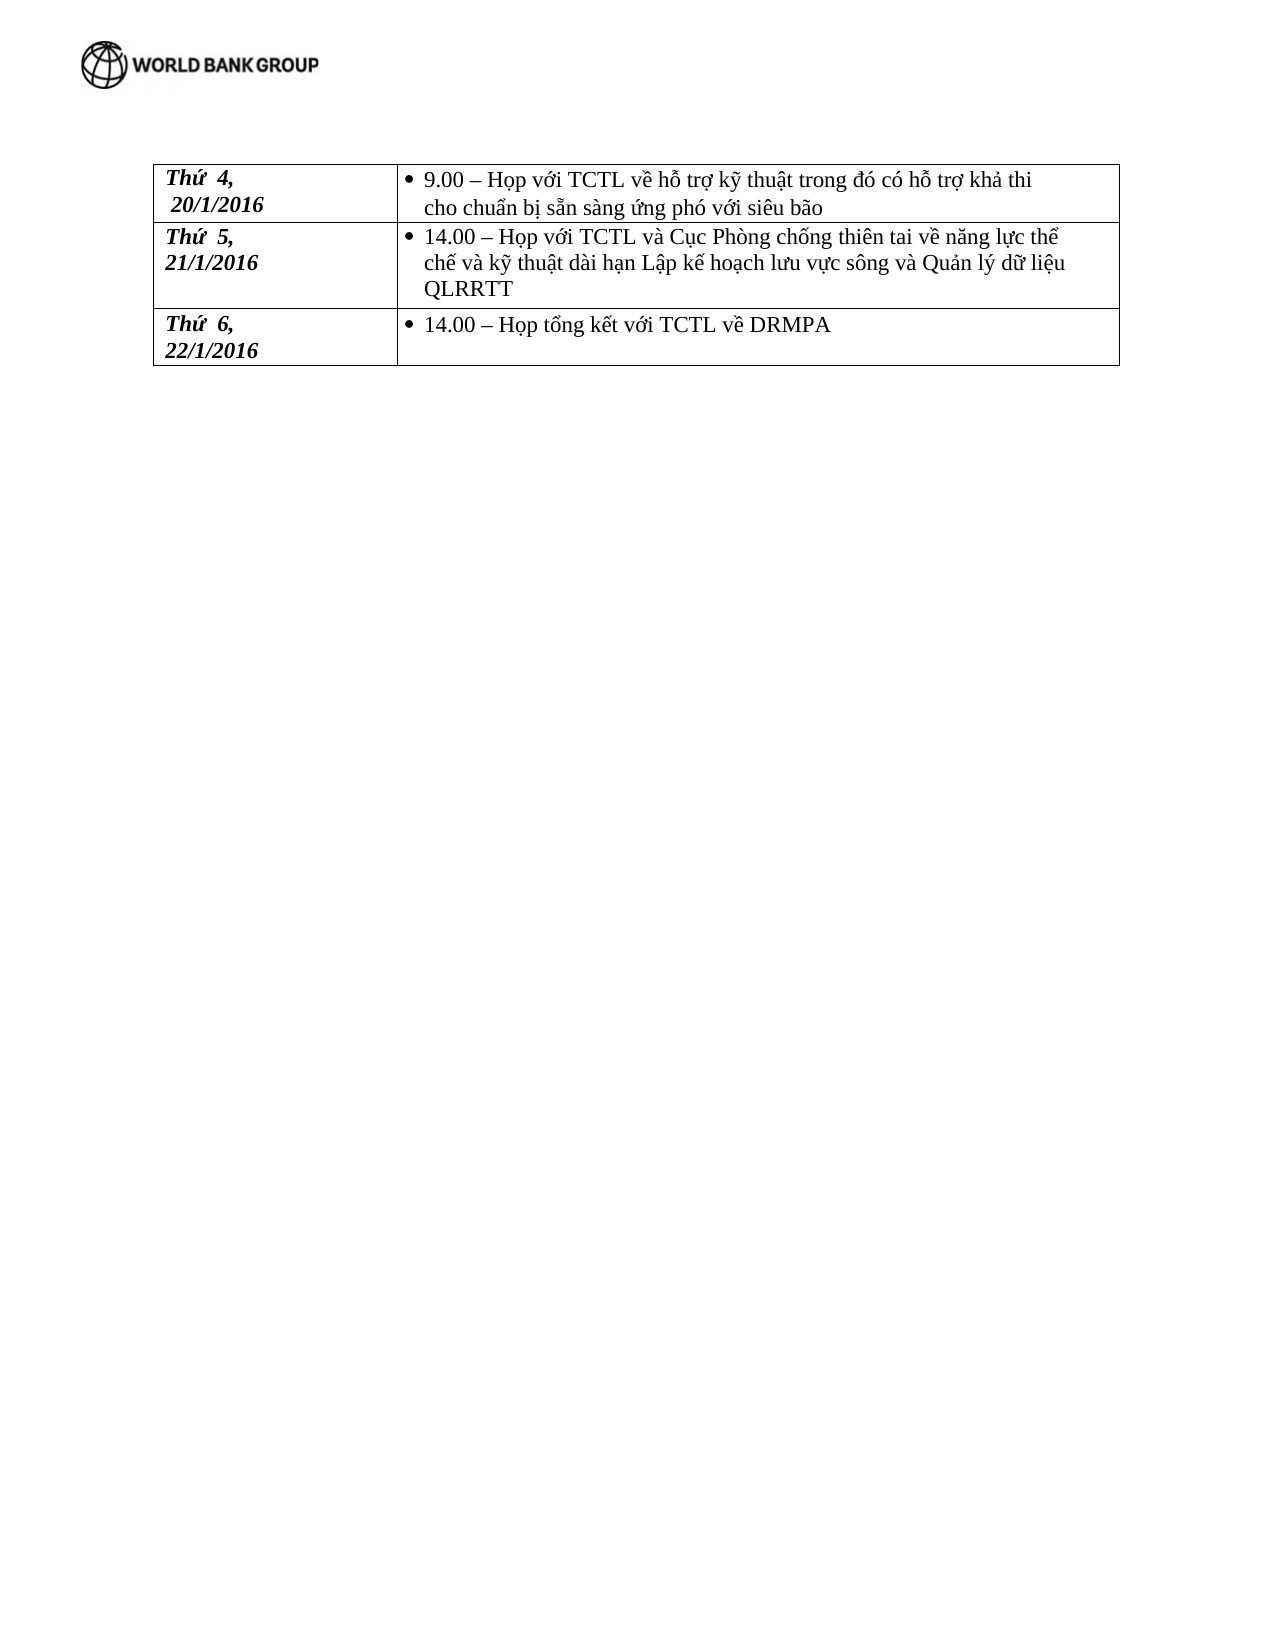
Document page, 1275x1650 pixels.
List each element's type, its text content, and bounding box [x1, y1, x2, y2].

table_cell Thứ 6, 22/1/2016 [154, 309, 397, 365]
table_cell 14.00 – Họp với TCTL và Cục Phòng chống thiên tai về năng lực thể chế và kỹ thuật dài hạn Lập kế hoạch lưu vực sông và Quản lý dữ liệu QLRRTT [398, 223, 1119, 308]
table_header Thứ 4, 20/1/2016 [154, 165, 397, 222]
table_cell Thứ 5, 21/1/2016 [154, 223, 397, 308]
table_header 9.00 – Họp với TCTL về hỗ trợ kỹ thuật trong đó có hỗ trợ khả thi cho chuẩn bị sẵn sàng ứng phó với siêu bão [398, 165, 1119, 222]
picture [81, 41, 319, 89]
table_cell 14.00 – Họp tổng kết với TCTL về DRMPA [398, 309, 1119, 365]
